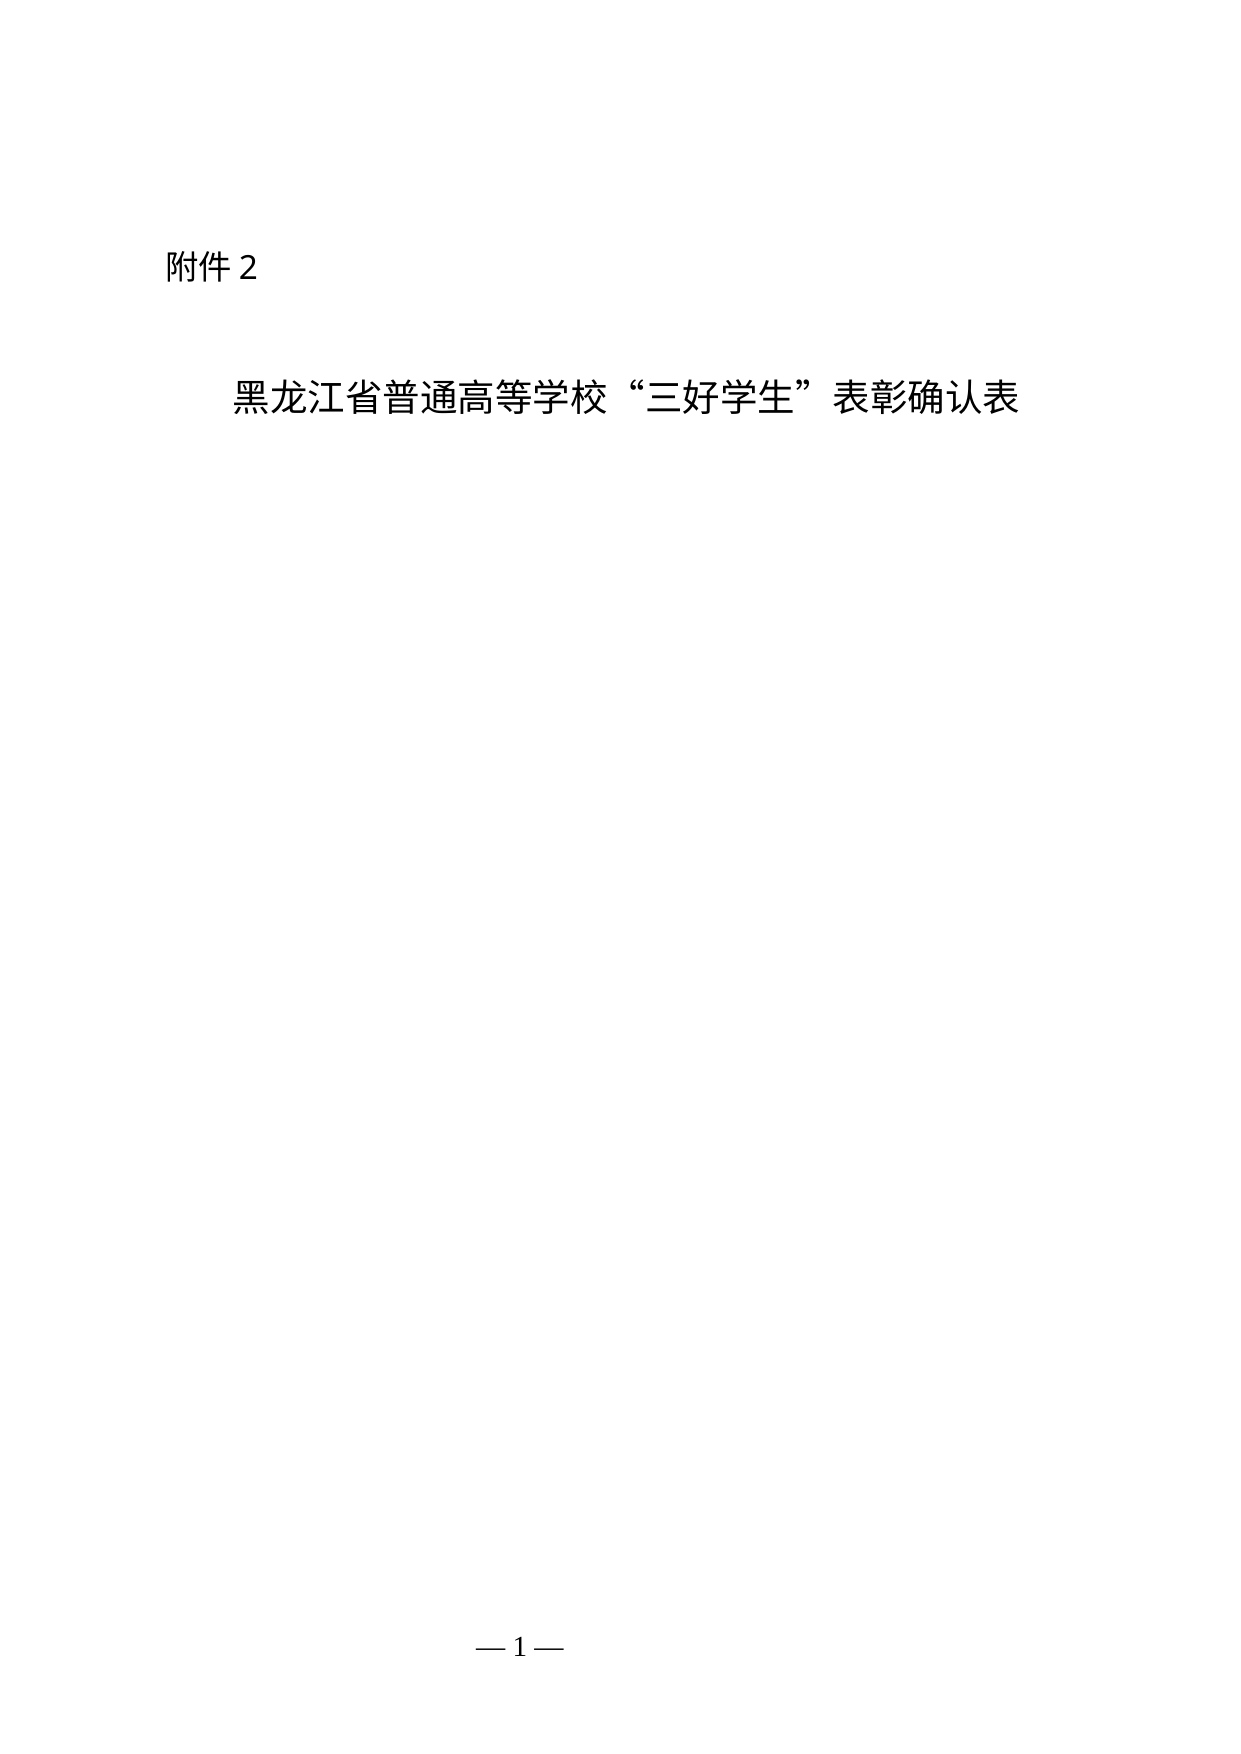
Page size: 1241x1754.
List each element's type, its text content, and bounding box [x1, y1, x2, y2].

text 黑龙江省普通高等学校“三好学生”表彰确认表 [165, 363, 1087, 428]
text 附件2 [165, 233, 1087, 298]
